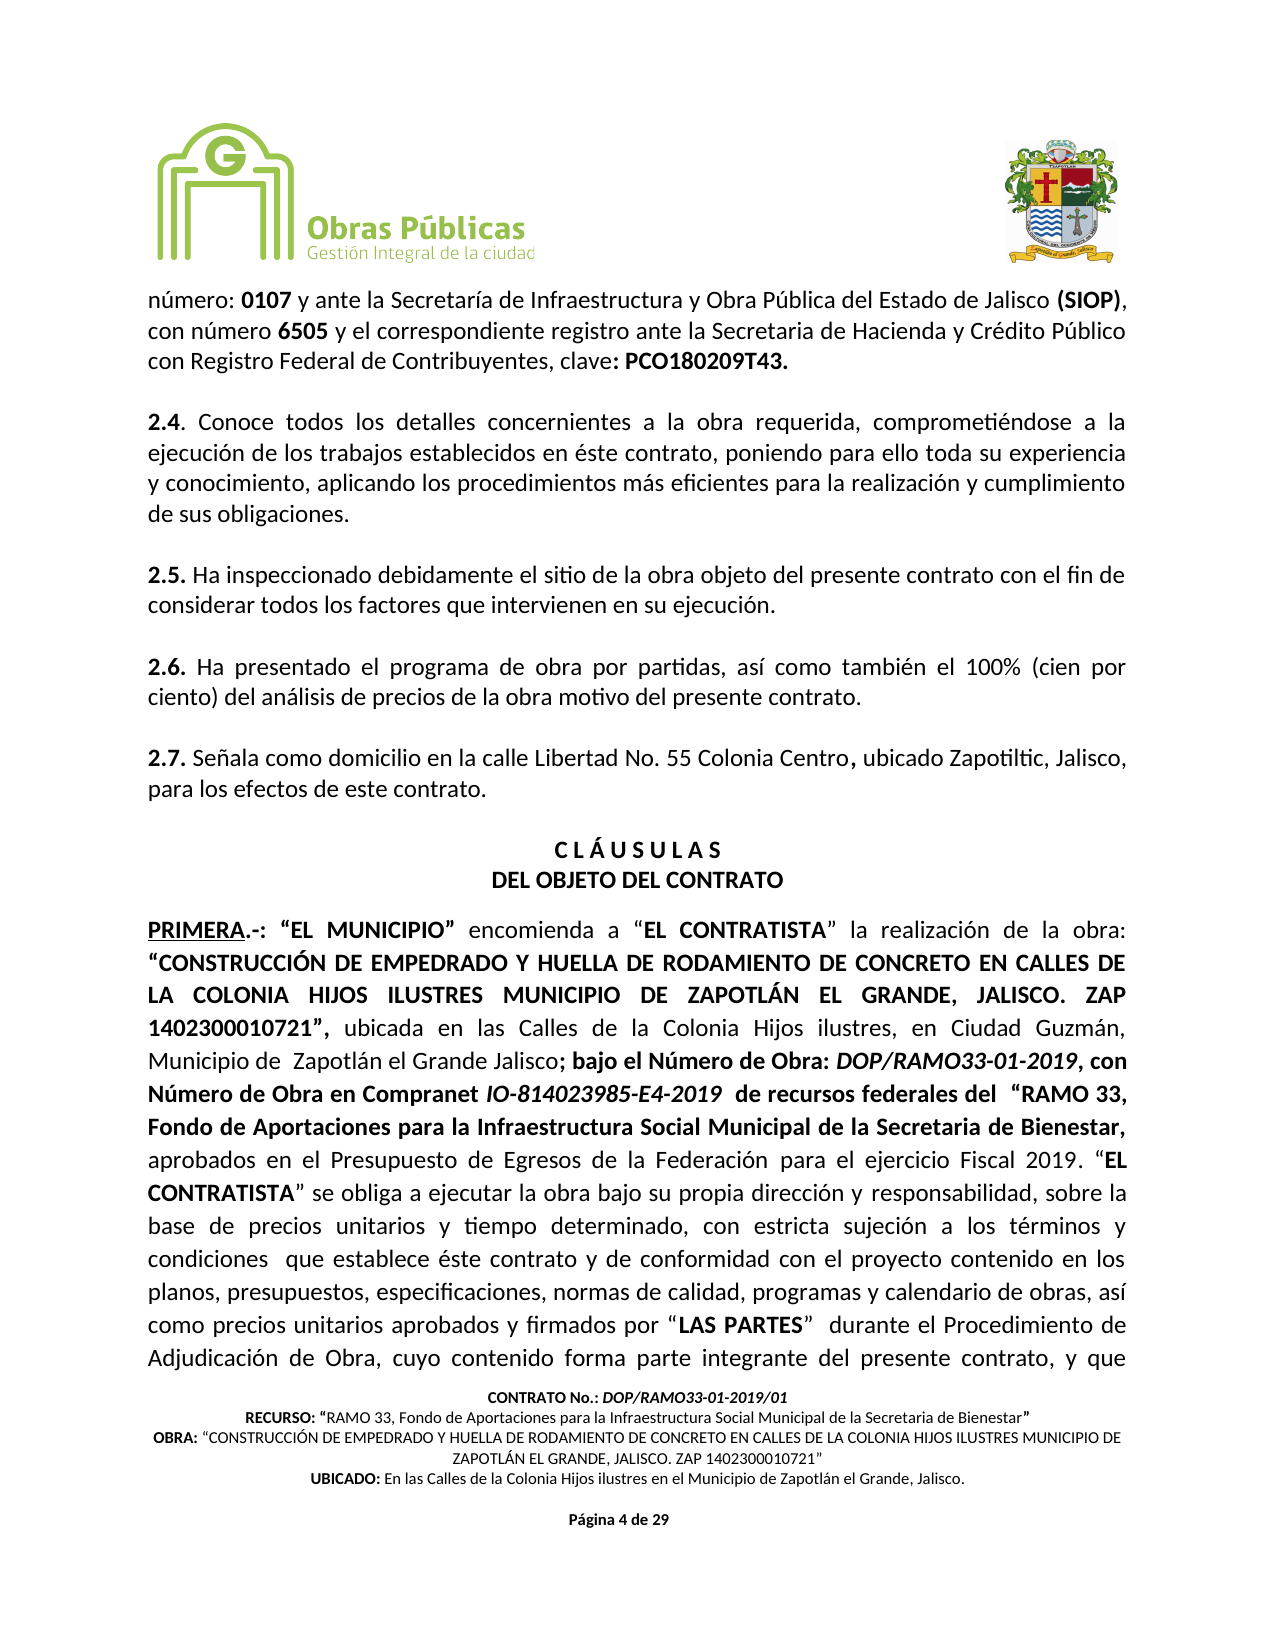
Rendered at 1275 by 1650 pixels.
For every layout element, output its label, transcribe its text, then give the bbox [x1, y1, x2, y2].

text 2.6. Ha presentado el programa de obra por partidas, así como también el 100% (cien por ciento) del análisis de precios de la obra motivo del presente contrato. [148, 651, 1127, 712]
text 2.4. Conoce todos los detalles concernientes a la obra requerida, comprometiéndose a la ejecución de los trabajos establecidos en éste contrato, poniendo para ello toda su experiencia y conocimiento, aplicando los procedimientos más eficientes para la realización y cumplimiento de sus obligaciones. [148, 406, 1127, 528]
text 2.7. Señala como domicilio en la calle Libertad No. 55 Colonia Centro, ubicado Zapotiltic, Jalisco, para los efectos de este contrato. [148, 742, 1127, 803]
picture [1005, 140, 1118, 263]
text número: 0107 y ante la Secretaría de Infraestructura y Obra Pública del Estado de Jalisco (SIOP), con número 6505 y el correspondiente registro ante la Secretaria de Hacienda y Crédito Público con Registro Federal de Contribuyentes, clave: PCO180209T43. [148, 284, 1127, 376]
picture [157, 123, 535, 263]
text DEL OBJETO DEL CONTRATO [148, 864, 1127, 895]
text 2.5. Ha inspeccionado debidamente el sitio de la obra objeto del presente contrato con el fin de considerar todos los factores que intervienen en su ejecución. [148, 559, 1127, 620]
text C L Á U S U L A S [148, 834, 1127, 864]
